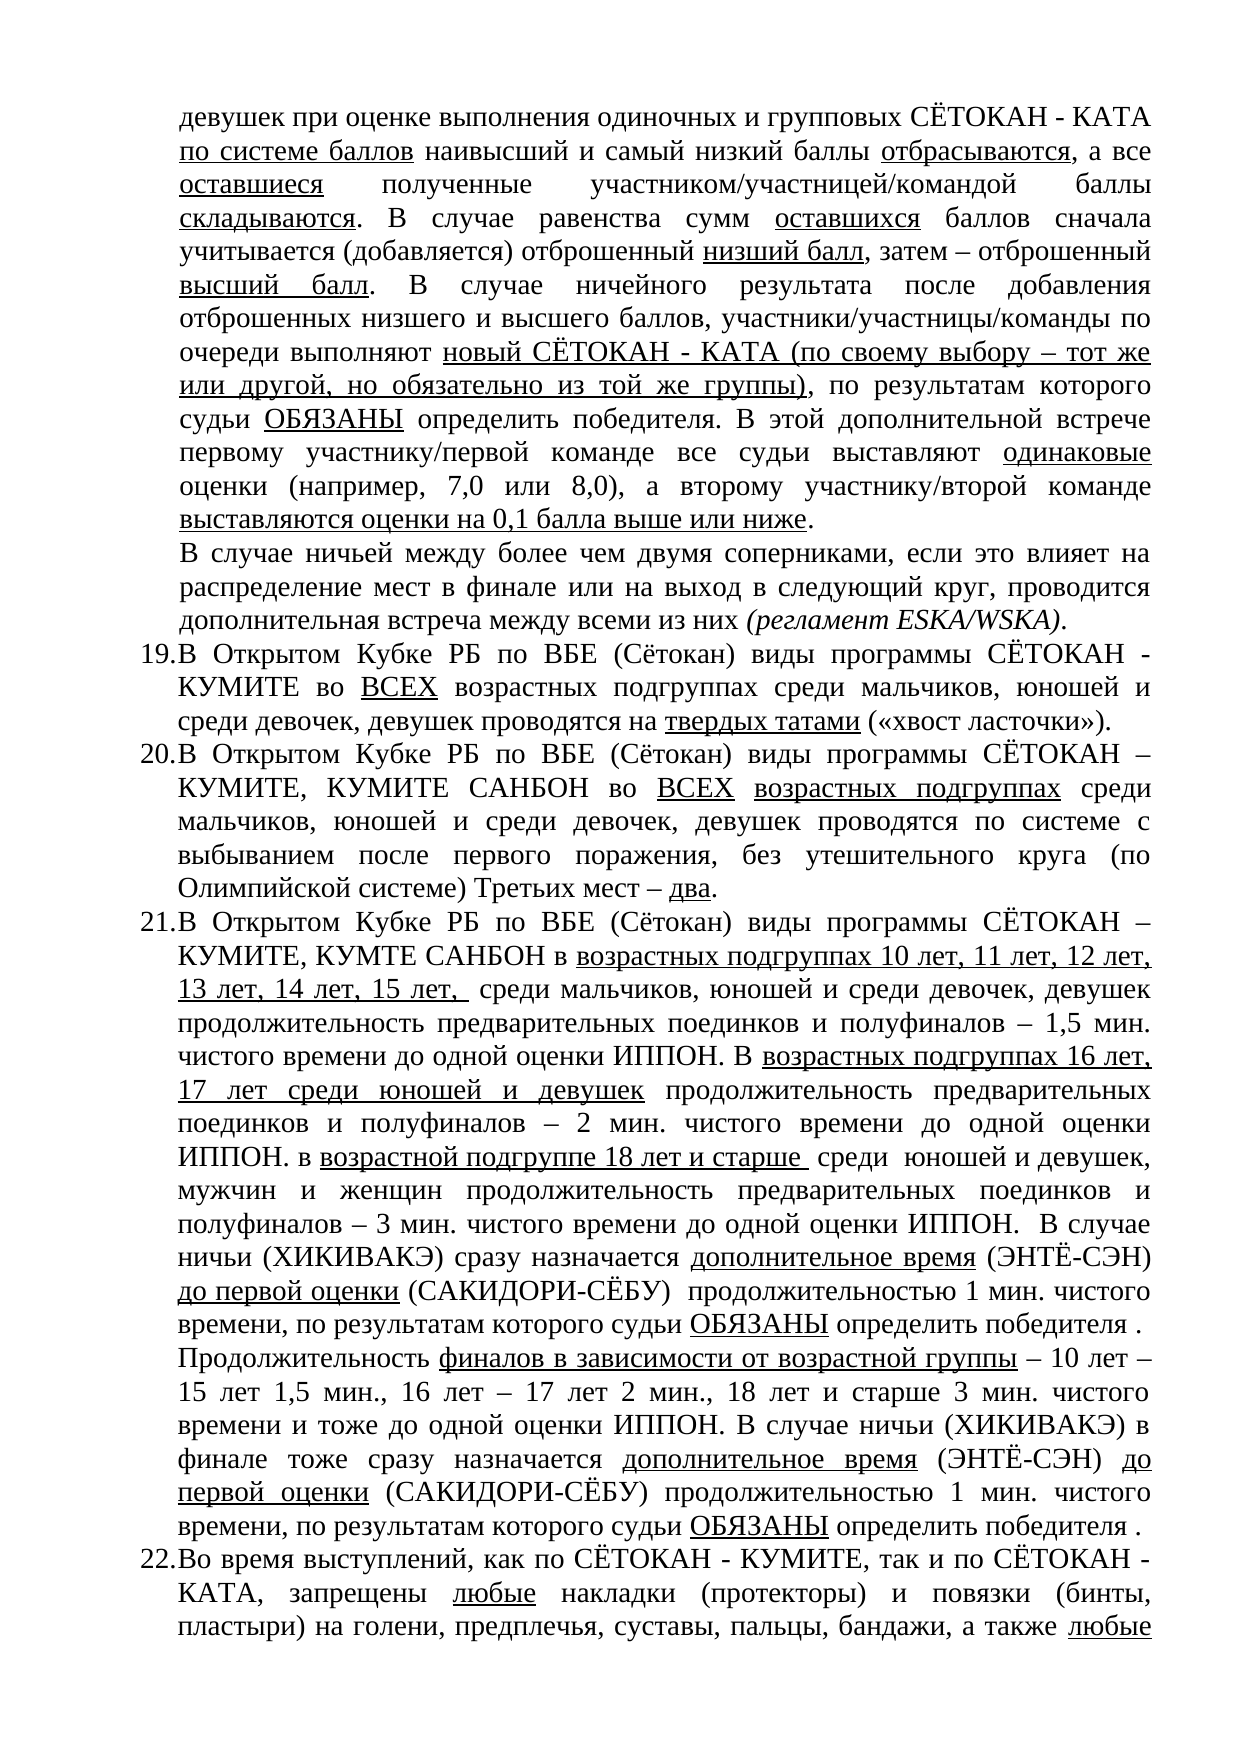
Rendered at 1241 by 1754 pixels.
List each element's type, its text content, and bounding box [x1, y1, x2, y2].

list В Открытом Кубке РБ по ВБЕ (Сётокан) виды программы СЁТОКАН – КУМИТЕ, КУМТЕ САНБОН в возрастных подгруппах 10 лет, 11 лет, 12 лет, 13 лет, 14 лет, 15 лет, среди мальчиков, юношей и среди девочек, девушек продолжительность предварительных поединков и полуфиналов – 1,5 мин. чистого времени до одной оценки ИППОН. В возрастных подгруппах 16 лет, 17 лет среди юношей и девушек продолжительность предварительных поединков и полуфиналов – 2 мин. чистого времени до одной оценки ИППОН. в возрастной подгруппе 18 лет и старше среди юношей и девушек, мужчин и женщин продолжительность предварительных поединков и полуфиналов – 3 мин. чистого времени до одной оценки ИППОН. В случае ничьи (ХИКИВАКЭ) сразу назначается дополнительное время (ЭНТЁ-СЭН) до первой оценки (САКИДОРИ-СЁБУ) продолжительностью 1 мин. чистого времени, по результатам которого судьи ОБЯЗАНЫ определить победителя . [140, 904, 1152, 1340]
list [142, 99, 1152, 535]
text В случае ничьей между более чем двумя соперниками, если это влияет на распределение мест в финале или на выход в следующий круг, проводится дополнительная встреча между всеми из них (регламент ESKA/WSKA). [179, 535, 1152, 636]
list В Открытом Кубке РБ по ВБЕ (Сётокан) виды программы СЁТОКАН - КУМИТЕ во ВСЕХ возрастных подгруппах среди мальчиков, юношей и среди девочек, девушек проводятся на твердых татами («хвост ласточки»). [140, 636, 1152, 736]
text Продолжительность финалов в зависимости от возрастной группы – 10 лет – 15 лет 1,5 мин., 16 лет – 17 лет 2 мин., 18 лет и старше 3 мин. чистого времени и тоже до одной оценки ИППОН. В случае ничьи (ХИКИВАКЭ) в финале тоже сразу назначается дополнительное время (ЭНТЁ-СЭН) до первой оценки (САКИДОРИ-СЁБУ) продолжительностью 1 мин. чистого времени, по результатам которого судьи ОБЯЗАНЫ определить победителя . [177, 1340, 1152, 1541]
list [140, 1541, 1152, 1642]
list В Открытом Кубке РБ по ВБЕ (Сётокан) виды программы СЁТОКАН – КУМИТЕ, КУМИТЕ САНБОН во ВСЕХ возрастных подгруппах среди мальчиков, юношей и среди девочек, девушек проводятся по системе с выбыванием после первого поражения, без утешительного круга (по Олимпийской системе) Третьих мест – два. [140, 736, 1152, 904]
